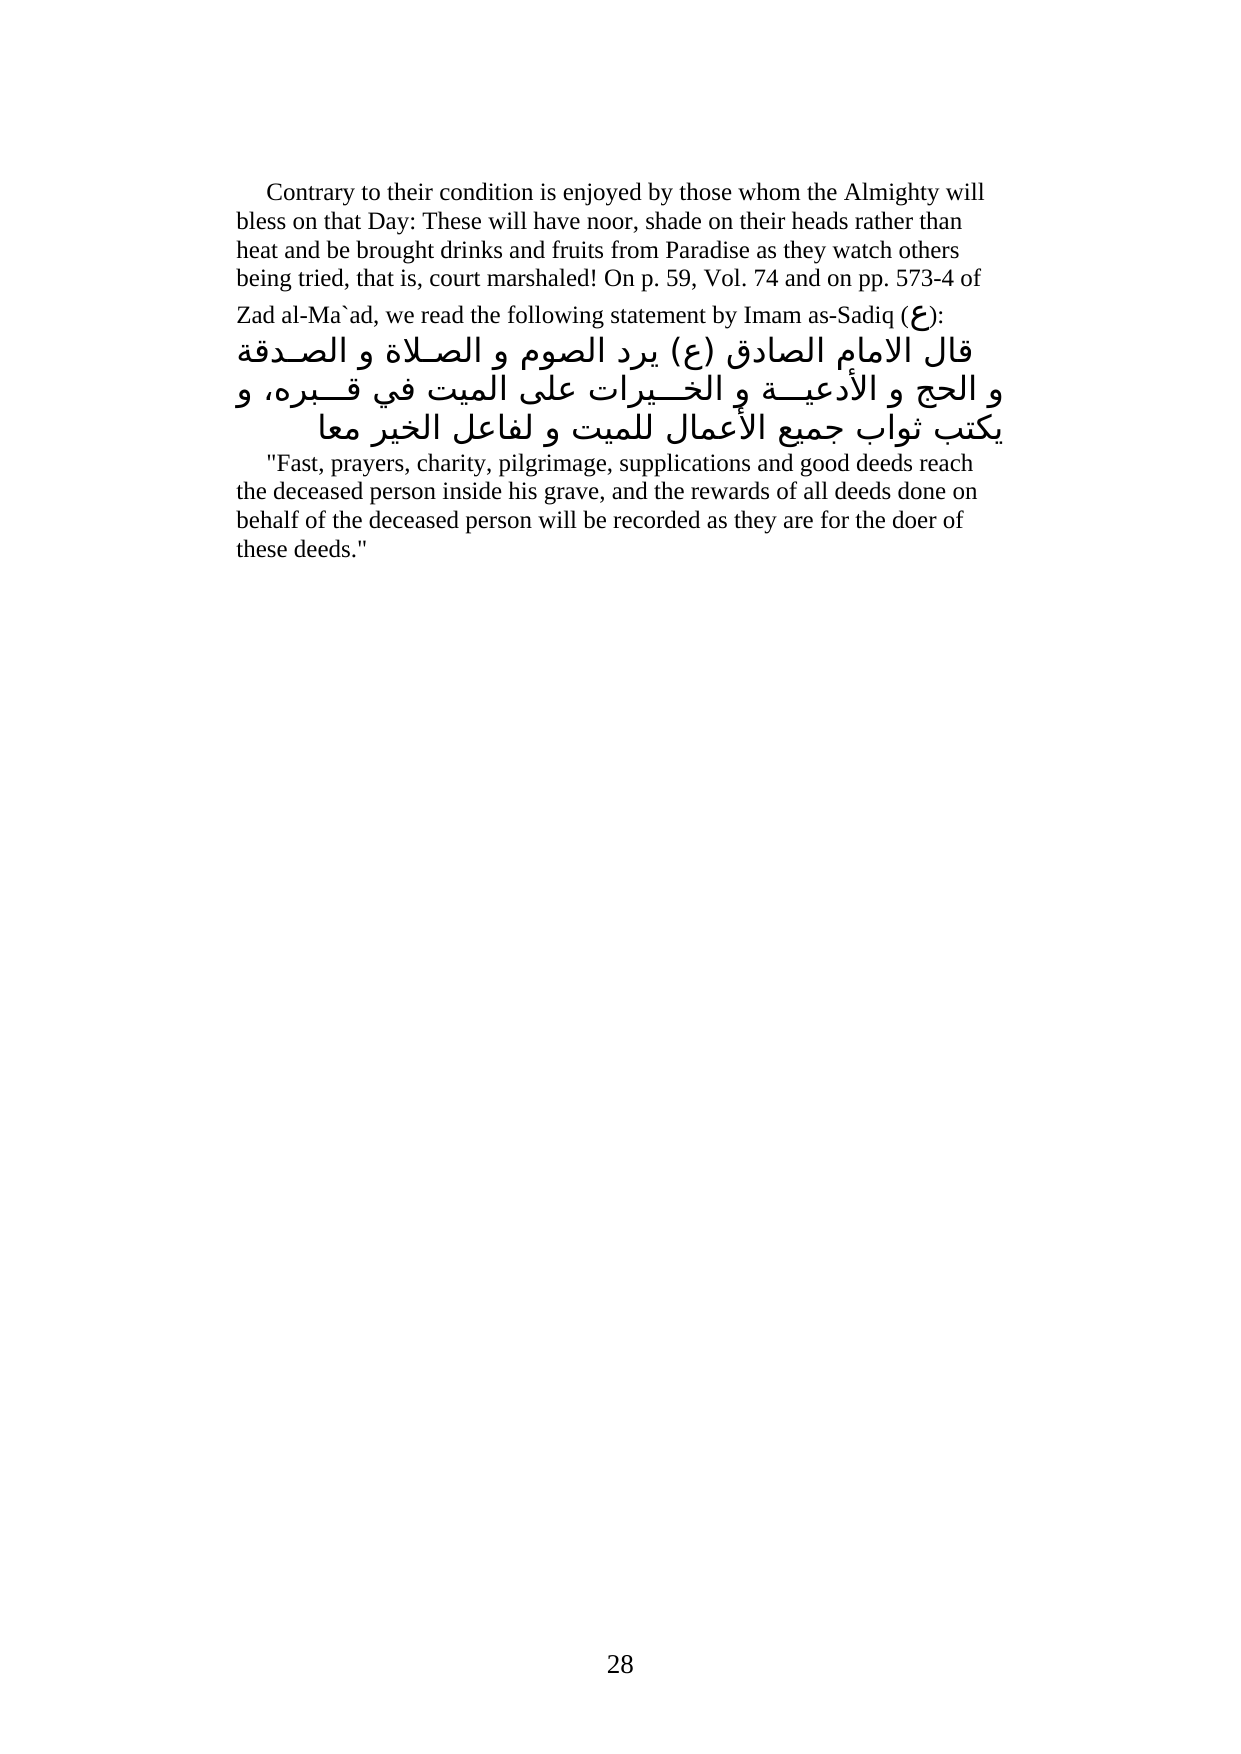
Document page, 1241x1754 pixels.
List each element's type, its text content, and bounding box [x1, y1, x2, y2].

text Contrary to their condition is enjoyed by those whom the Almighty will bless on that Day: These will have noor, shade on their heads rather than heat and be brought drinks and fruits from Paradise as they watch others being tried, that is, court marshaled! On p. 59, Vol. 74 and on pp. 573-4 of Zad al-Ma`ad, we read the following statement by Imam‎ as-Sadiq (ع): [236, 177, 1004, 331]
text "Fast, prayers, charity, pilgrimage, supplications and good deeds reach the deceased person inside his grave, and the rewards of all deeds done on behalf of the deceased person will be recorded as they are for the doer of these deeds." [236, 448, 1004, 563]
text قال الامام الصادق (ع) يرد الصوم و الصلاة و الصدقة و الحج و الأدعية و الخيرات على الميت في قبره، و يكتب ثواب جميع الأعمال للميت و لفاعل الخير معا [236, 331, 1004, 448]
